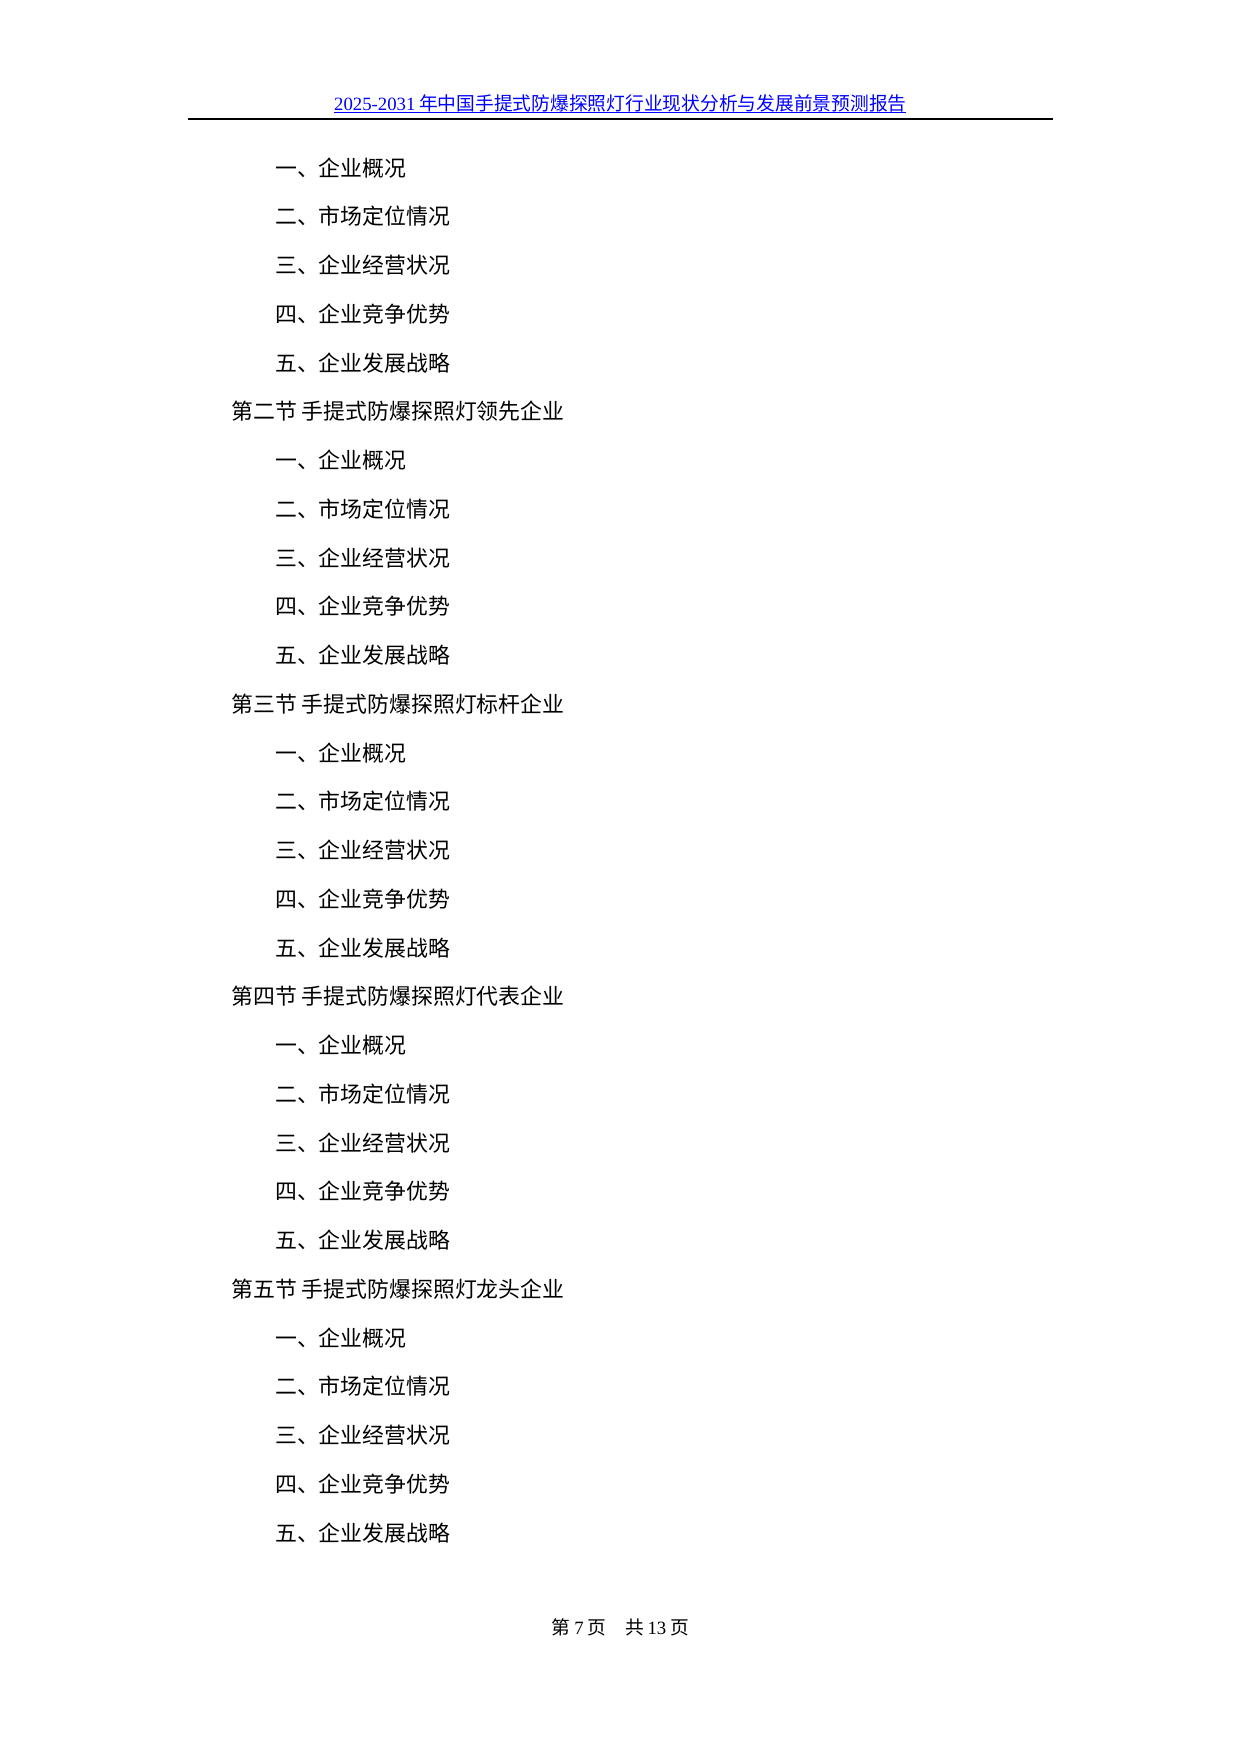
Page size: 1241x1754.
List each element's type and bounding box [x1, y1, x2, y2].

text [187, 150, 1053, 1548]
